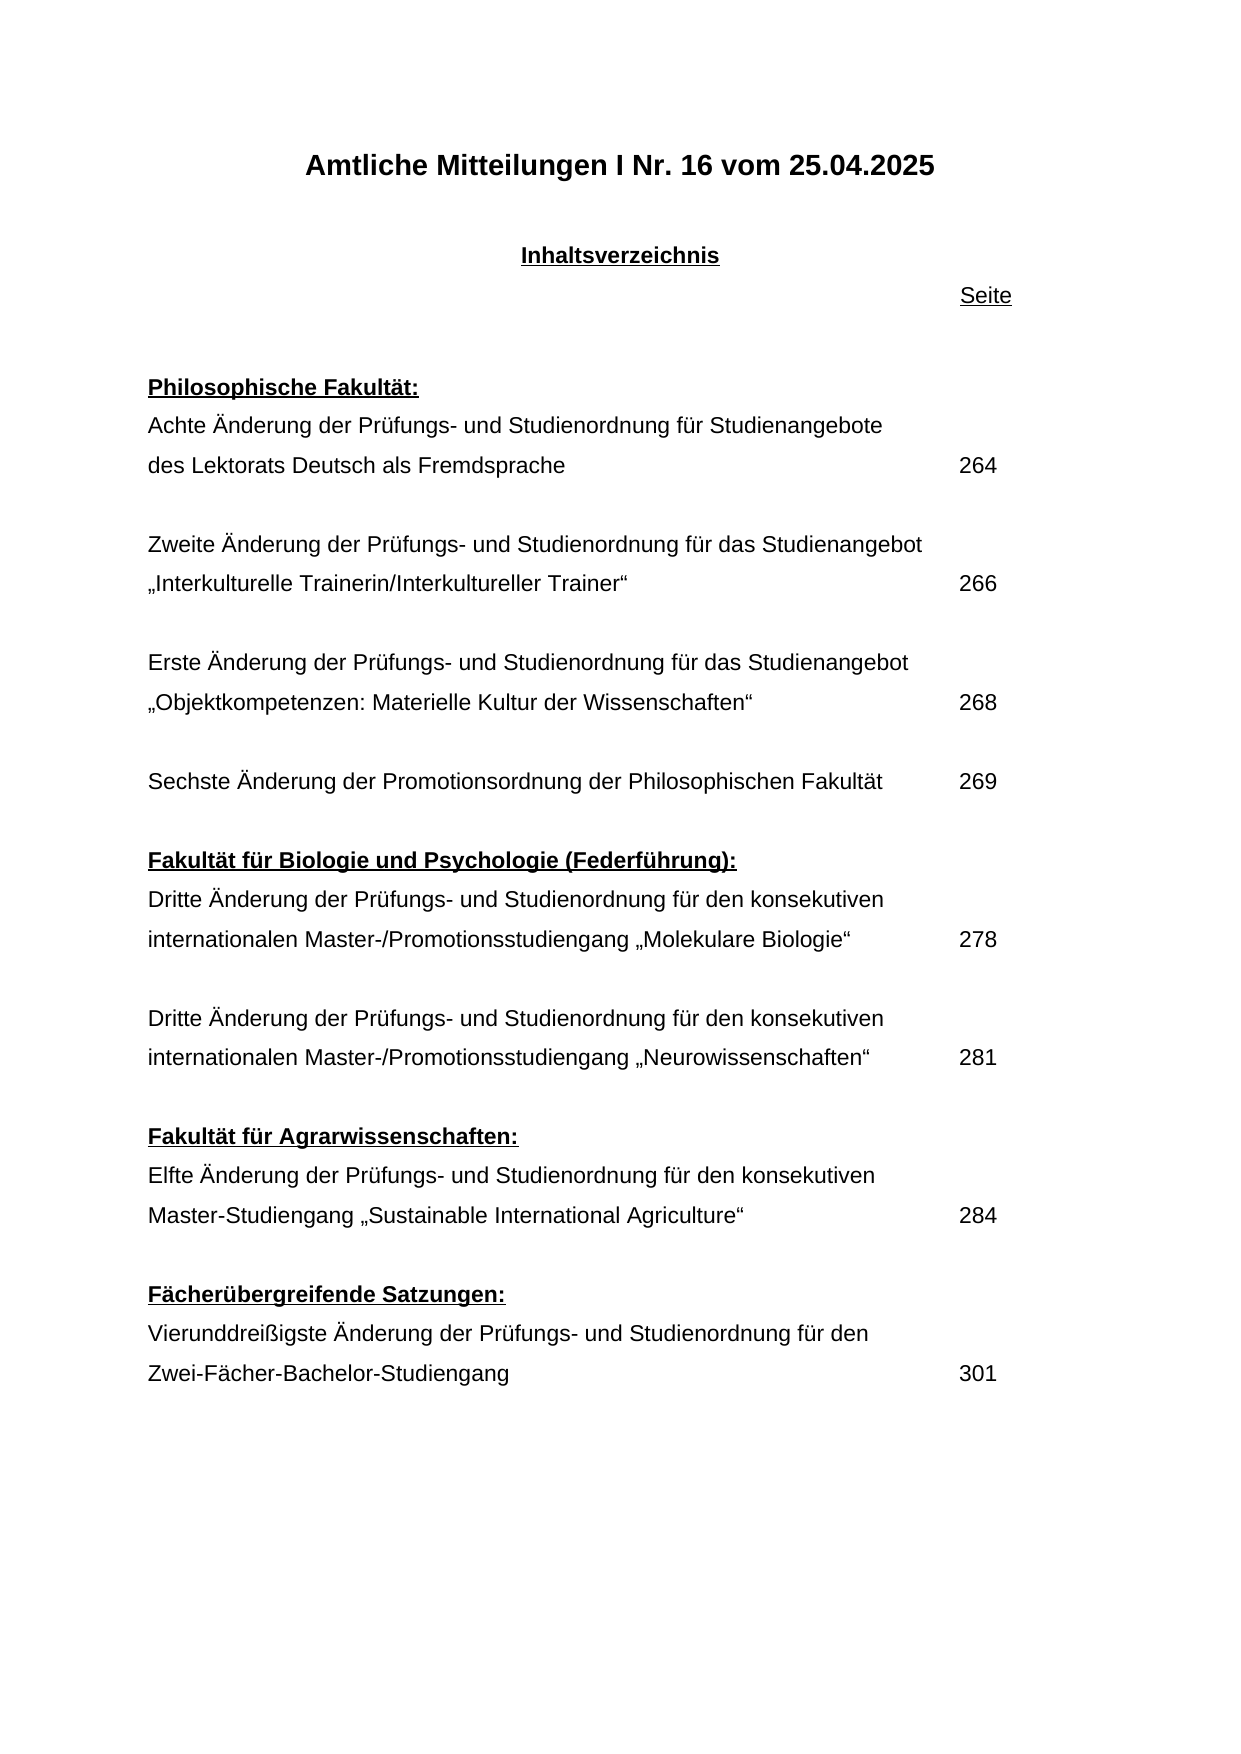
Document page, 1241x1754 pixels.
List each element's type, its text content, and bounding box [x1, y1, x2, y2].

text internationalen Master-/Promotionsstudiengang „Neurowissenschaften“ 281 [148, 1044, 1093, 1070]
text Dritte Änderung der Prüfungs- und Studienordnung für den konsekutiven [148, 1004, 1093, 1031]
text Zwei-Fächer-Bachelor-Studiengang 301 [148, 1360, 1093, 1386]
text Fakultät für Biologie und Psychologie (Federführung): [148, 847, 1093, 873]
text Fächerübergreifende Satzungen: [148, 1281, 1093, 1307]
text Dritte Änderung der Prüfungs- und Studienordnung für den konsekutiven [148, 886, 1093, 912]
text „Interkulturelle Trainerin/Interkultureller Trainer“ 266 [148, 570, 1093, 597]
text Amtliche Mitteilungen I Nr. 16 vom 25.04.2025 [148, 148, 1093, 181]
text Elfte Änderung der Prüfungs- und Studienordnung für den konsekutiven [148, 1162, 1093, 1189]
text Zweite Änderung der Prüfungs- und Studienordnung für das Studienangebot [148, 531, 1093, 557]
text Achte Änderung der Prüfungs- und Studienordnung für Studienangebote [148, 412, 1093, 439]
text Inhaltsverzeichnis [148, 242, 1093, 269]
text des Lektorats Deutsch als Fremdsprache 264 [148, 452, 1093, 478]
text Fakultät für Agrarwissenschaften: [148, 1123, 1093, 1149]
text Philosophische Fakultät: [148, 373, 1093, 400]
text Vierunddreißigste Änderung der Prüfungs- und Studienordnung für den [148, 1320, 1093, 1347]
text Sechste Änderung der Promotionsordnung der Philosophischen Fakultät 269 [148, 768, 1093, 794]
text Seite [148, 282, 1093, 308]
text Master-Studiengang „Sustainable International Agriculture“ 284 [148, 1202, 1093, 1228]
text internationalen Master-/Promotionsstudiengang „Molekulare Biologie“ 278 [148, 926, 1093, 952]
text Erste Änderung der Prüfungs- und Studienordnung für das Studienangebot „Objektkompetenzen: Materielle Kultur der Wissenschaften“ 268 [148, 649, 1093, 715]
